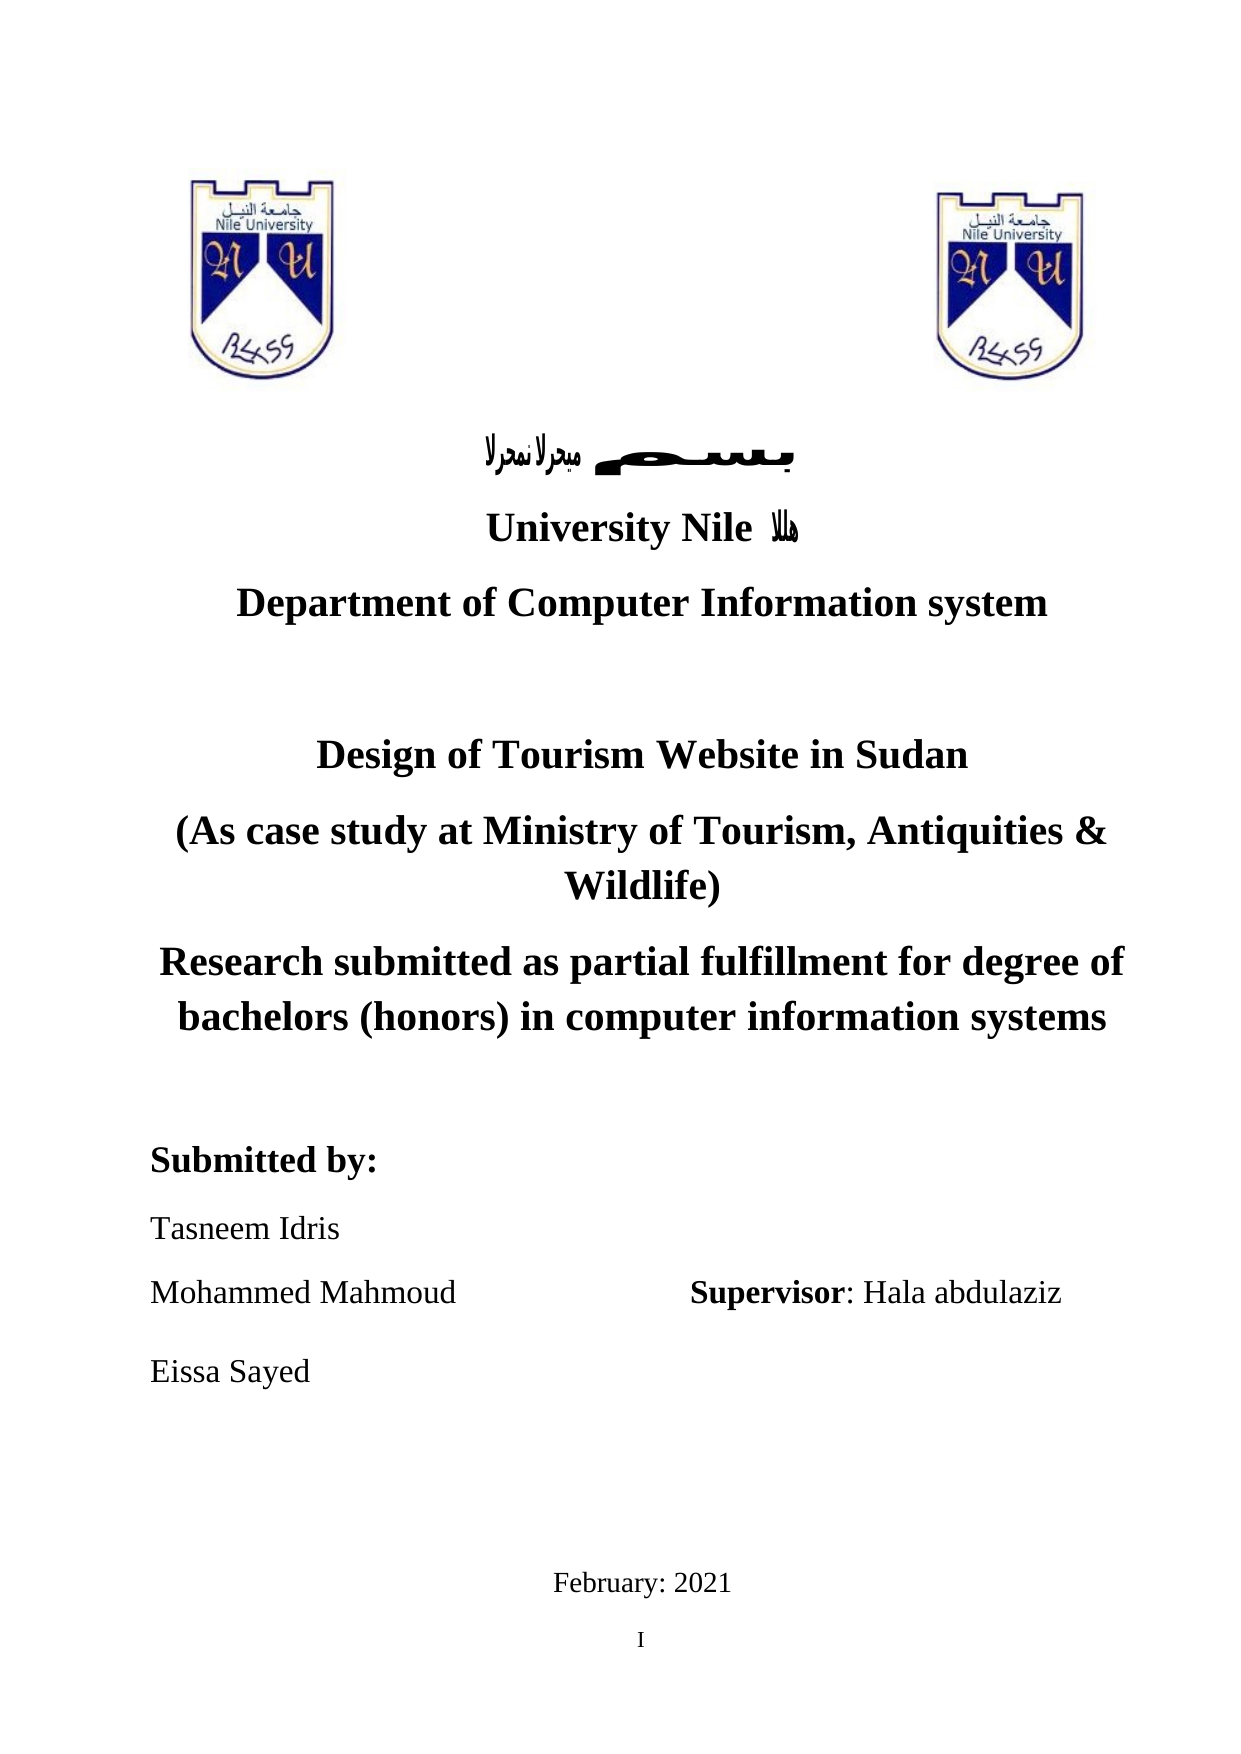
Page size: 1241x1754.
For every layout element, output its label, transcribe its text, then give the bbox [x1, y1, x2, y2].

text (As case study at Ministry of Tourism, Antiquities & Wildlife) [146, 806, 1138, 908]
subtitle Tasneem Idris [150, 1208, 1146, 1246]
subtitle Design of Tourism Website in Sudan [146, 729, 1138, 777]
text February: 2021 [472, 1565, 813, 1598]
text Mohammed Mahmoud Supervisor: Hala abdulaziz Eissa Sayed [150, 1273, 1062, 1389]
picture [187, 168, 347, 392]
text Department of Computer Information system [146, 578, 1138, 626]
subtitle Research submitted as partial fulfillment for degree of bachelors (honors) in computer information systems [146, 937, 1138, 1039]
subtitle Submitted by: [150, 1138, 1146, 1181]
picture [933, 181, 1097, 392]
subtitle بسم ميحرلا نمحرلا هللا University Nile [472, 427, 812, 550]
